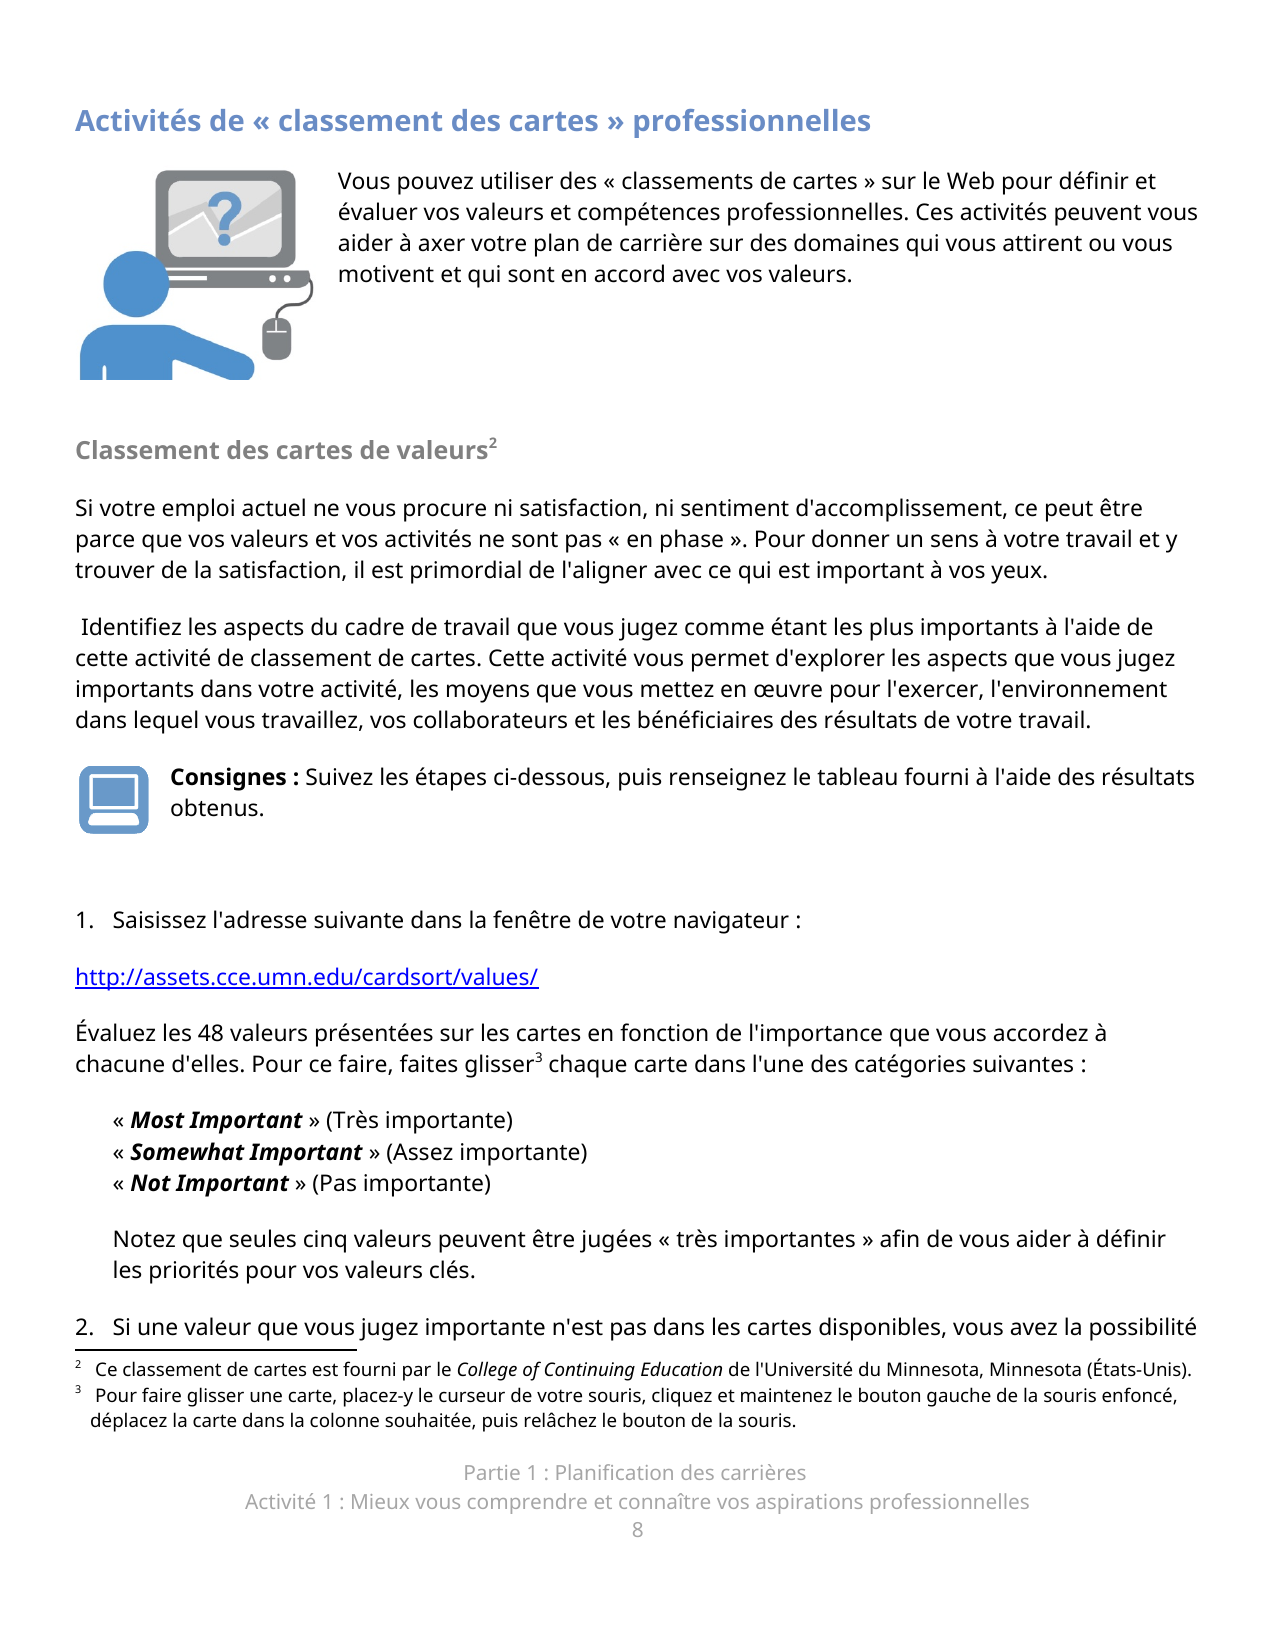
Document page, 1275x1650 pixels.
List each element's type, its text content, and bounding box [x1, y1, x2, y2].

text Si votre emploi actuel ne vous procure ni satisfaction, ni sentiment d'accomplissement, ce peut être parce que vos valeurs et vos activités ne sont pas « en phase ». Pour donner un sens à votre travail et y trouver de la satisfaction, il est primordial de l'aligner avec ce qui est important à vos yeux. [75, 492, 1200, 586]
text Consignes : Suivez les étapes ci-dessous, puis renseignez le tableau fourni à l'aide des résultats obtenus. [75, 761, 1200, 823]
text Identifiez les aspects du cadre de travail que vous jugez comme étant les plus importants à l'aide de cette activité de classement de cartes. Cette activité vous permet d'explorer les aspects que vous jugez importants dans votre activité, les moyens que vous mettez en œuvre pour l'exercer, l'environnement dans lequel vous travaillez, vos collaborateurs et les bénéficiaires des résultats de votre travail. [75, 611, 1200, 736]
text « Most Important » (Très importante) [112, 1104, 1156, 1136]
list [75, 1311, 1200, 1342]
list Saisissez l'adresse suivante dans la fenêtre de votre navigateur : [75, 904, 1200, 936]
text Évaluez les 48 valeurs présentées sur les cartes en fonction de l'importance que vous accordez à chacune d'elles. Pour ce faire, faites glisser chaque carte dans l'une des catégories suivantes : [75, 1017, 1200, 1079]
text Classement des cartes de valeurs [75, 433, 1200, 467]
picture [75, 165, 319, 380]
text http://assets.cce.umn.edu/cardsort/values/ [75, 961, 1200, 992]
picture [76, 766, 152, 834]
text Vous pouvez utiliser des « classements de cartes » sur le Web pour définir et évaluer vos valeurs et compétences professionnelles. Ces activités peuvent vous aider à axer votre plan de carrière sur des domaines qui vous attirent ou vous motivent et qui sont en accord avec vos valeurs. [319, 165, 1200, 290]
text Notez que seules cinq valeurs peuvent être jugées « très importantes » afin de vous aider à définir les priorités pour vos valeurs clés. [112, 1223, 1200, 1286]
text « Not Important » (Pas importante) [112, 1167, 1156, 1198]
text Activités de « classement des cartes » professionnelles [75, 100, 1200, 140]
text « Somewhat Important » (Assez importante) [112, 1136, 1156, 1167]
